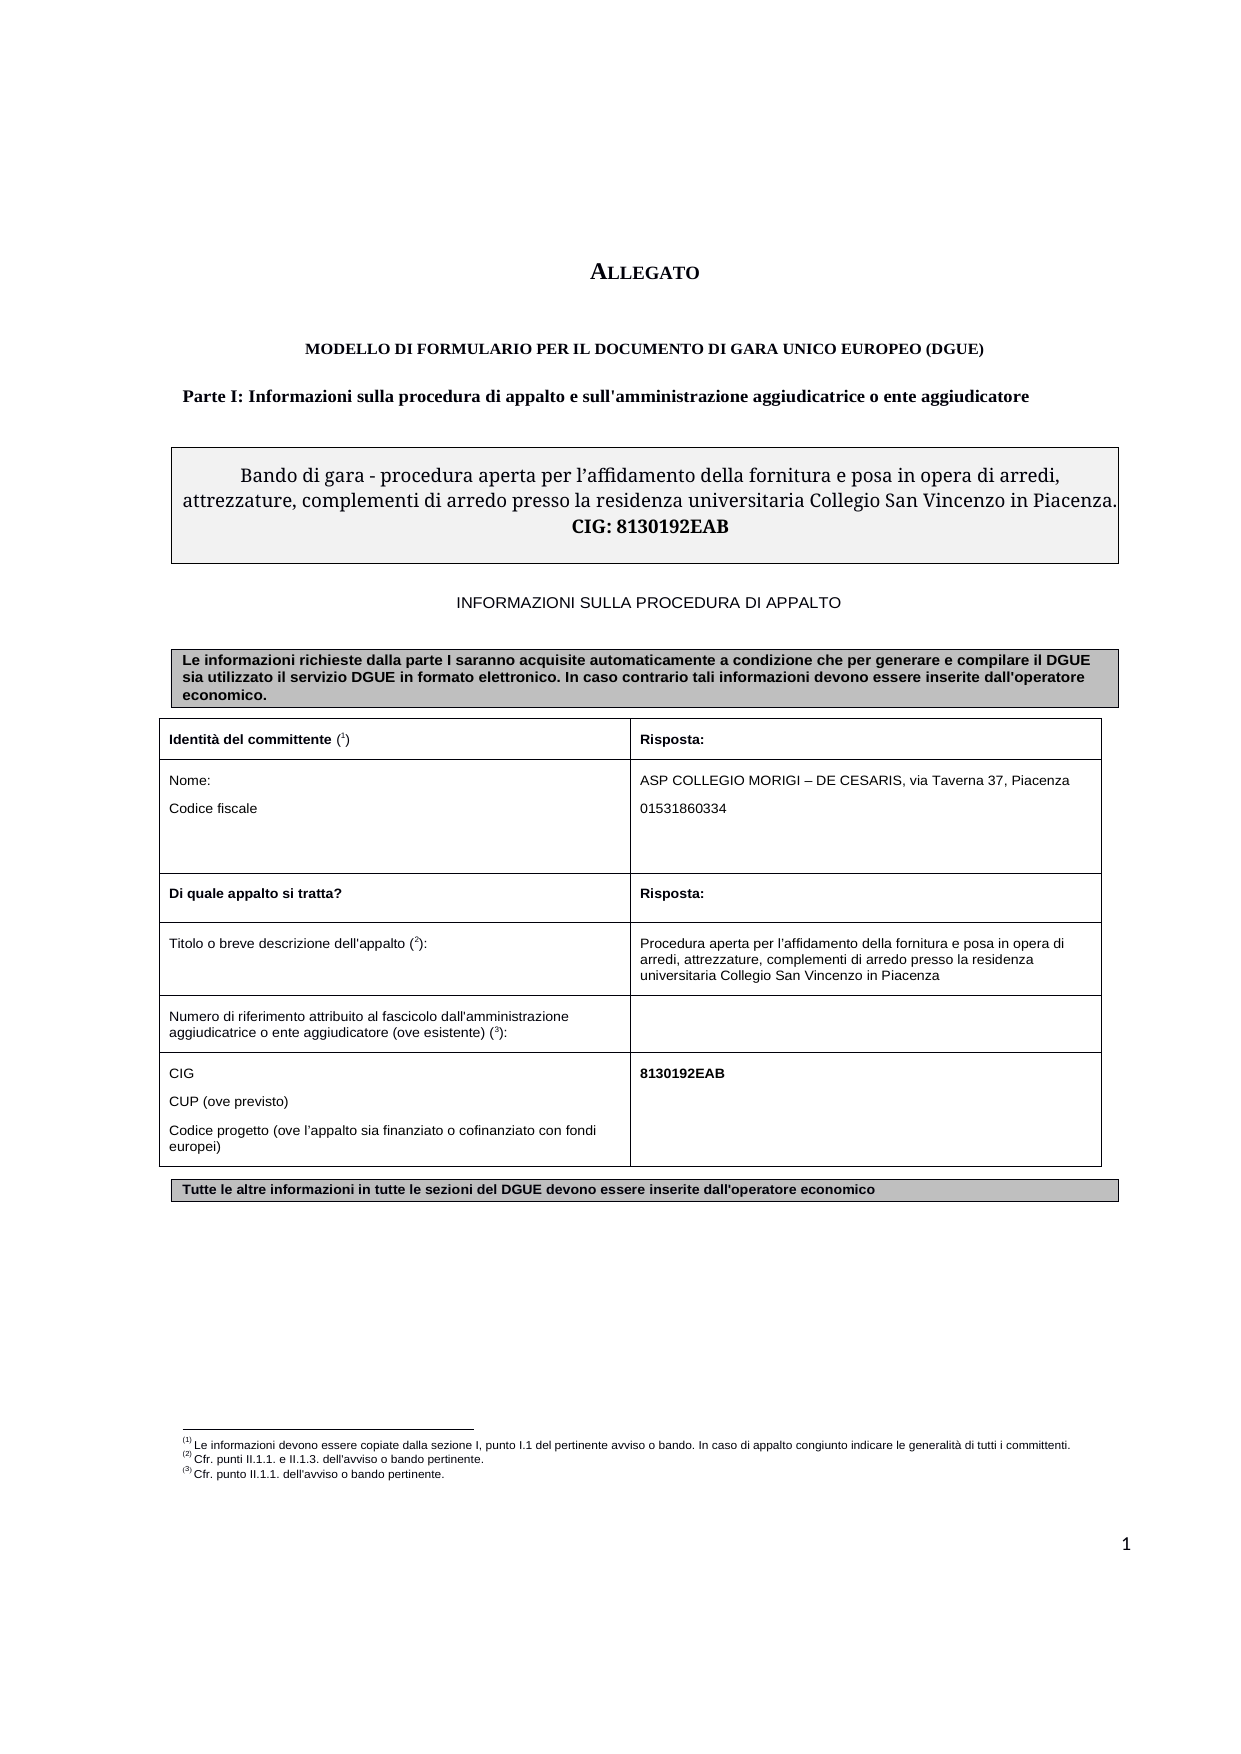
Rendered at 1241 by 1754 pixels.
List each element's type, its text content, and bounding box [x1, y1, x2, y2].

text MODELLO DI FORMULARIO PER IL DOCUMENTO DI GARA UNICO EUROPEO (DGUE) [203, 340, 1087, 358]
table_cell Procedura aperta per l’affidamento della fornitura e posa in opera di arredi, attrezzature, complementi di arredo presso la residenza universitaria Collegio San Vincenzo in Piacenza [631, 923, 1101, 995]
table_cell Nome: Codice fiscale [160, 760, 630, 873]
table_cell Risposta: [631, 874, 1101, 922]
table_header Identità del committente (1) [160, 719, 630, 759]
subtitle ALLEGATO [203, 257, 1087, 285]
text Parte I: Informazioni sulla procedura di appalto e sull'amministrazione aggiudicatrice o ente aggiudicatore [182, 386, 1190, 407]
table_header Risposta: [631, 719, 1101, 759]
table_cell Titolo o breve descrizione dell'appalto (2): [160, 923, 630, 995]
table_cell [631, 996, 1101, 1052]
subtitle INFORMAZIONI SULLA PROCEDURA DI APPALTO [456, 594, 1190, 612]
text (1) Le informazioni devono essere copiate dalla sezione I, punto I.1 del pertinente avviso o bando. In caso di appalto congiunto indicare le generalità di tutti i committenti. [182, 1431, 1190, 1452]
table_cell Numero di riferimento attribuito al fascicolo dall'amministrazione aggiudicatrice o ente aggiudicatore (ove esistente) (3): [160, 996, 630, 1052]
text (2) Cfr. punti II.1.1. e II.1.3. dell'avviso o bando pertinente. [182, 1452, 1190, 1466]
table_cell ASP COLLEGIO MORIGI – DE CESARIS, via Taverna 37, Piacenza 01531860334 [631, 760, 1101, 873]
table_cell CIG CUP (ove previsto) Codice progetto (ove l’appalto sia finanziato o cofinanziato con fondi europei) [160, 1053, 630, 1166]
table_cell 8130192EAB [631, 1053, 1101, 1166]
text (3) Cfr. punto II.1.1. dell'avviso o bando pertinente. [182, 1466, 1190, 1481]
table_cell Di quale appalto si tratta? [160, 874, 630, 922]
